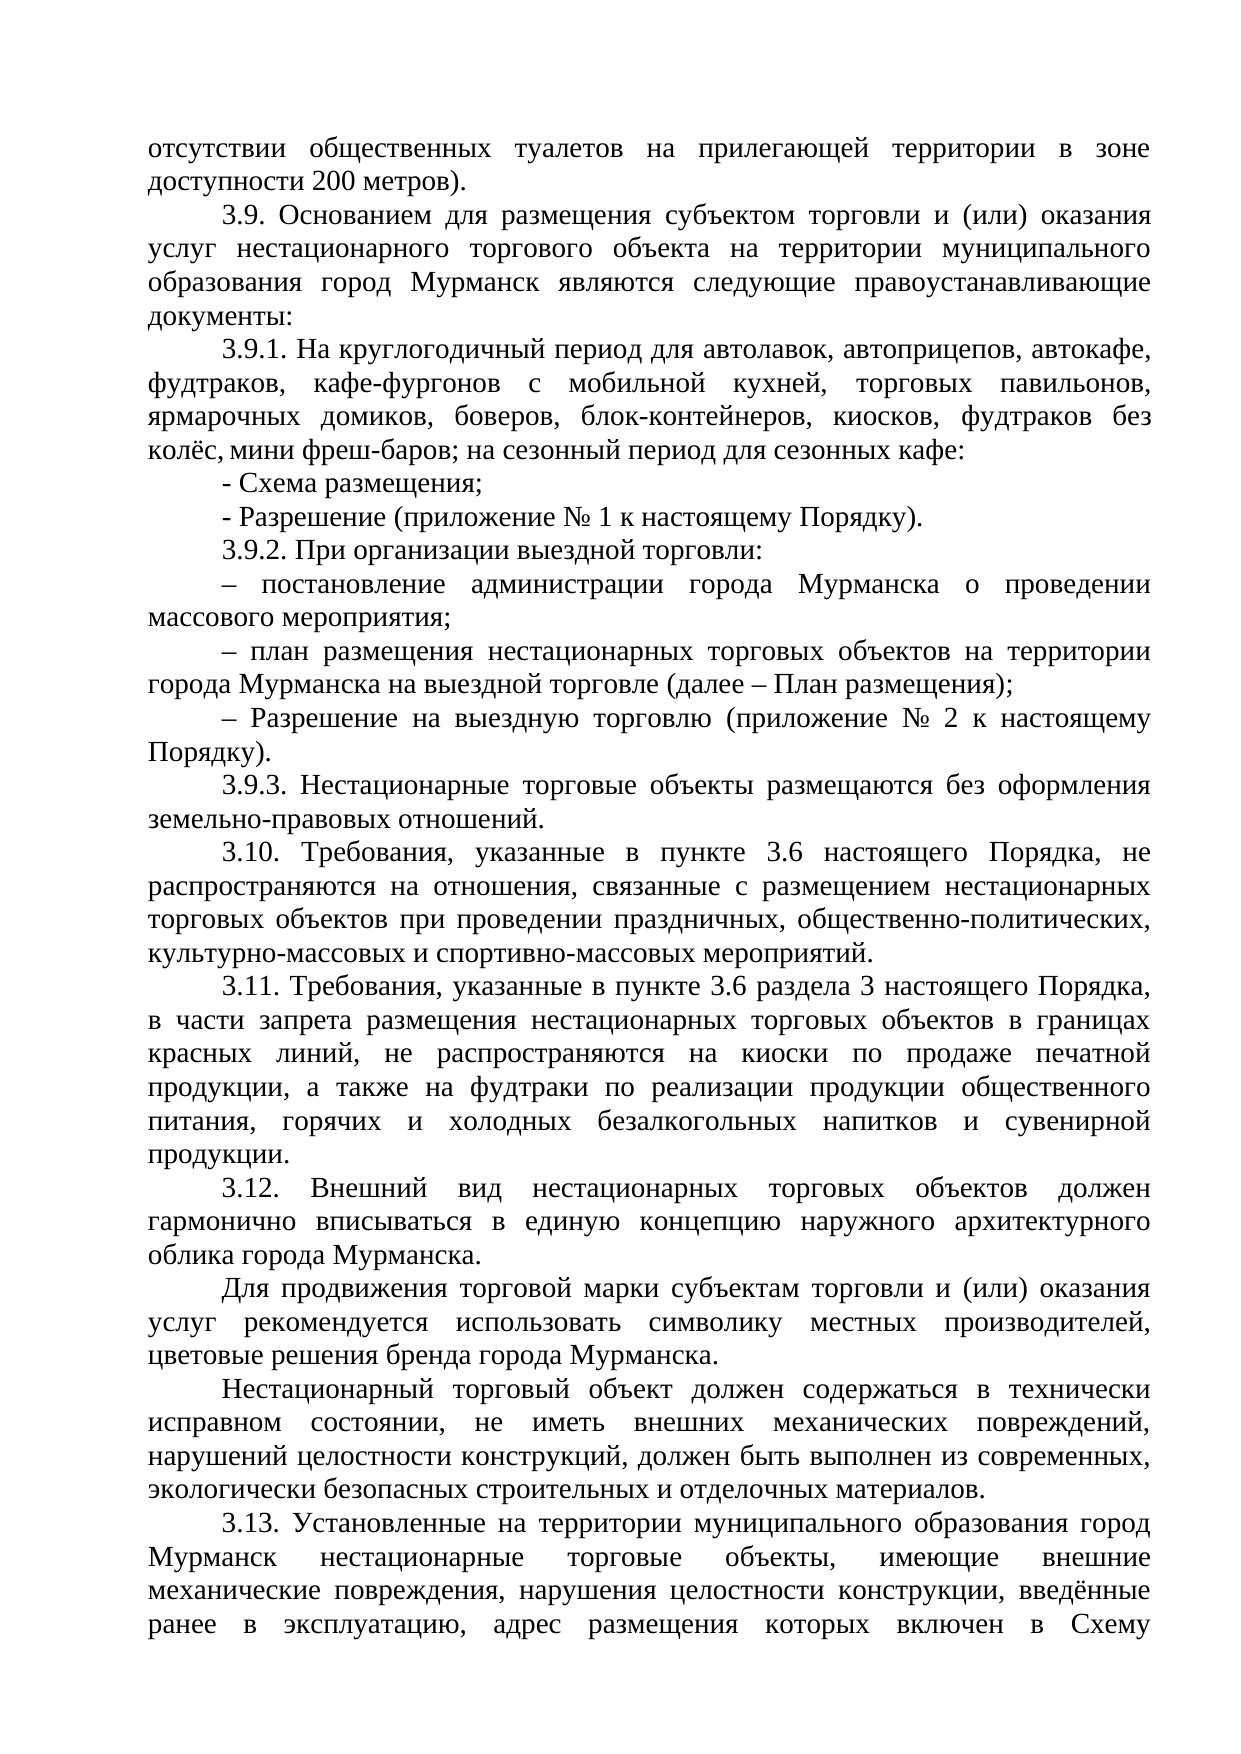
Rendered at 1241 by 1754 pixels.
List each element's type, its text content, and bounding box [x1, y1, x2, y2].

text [148, 1505, 1152, 1639]
text - Схема размещения; [148, 465, 1152, 499]
text 3.11. Требования, указанные в пункте 3.6 раздела 3 настоящего Порядка, в части запрета размещения нестационарных торговых объектов в границах красных линий, не распространяются на киоски по продаже печатной продукции, а также на фудтраки по реализации продукции общественного питания, горячих и холодных безалкогольных напитков и сувенирной продукции. [148, 968, 1152, 1170]
text 3.12. Внешний вид нестационарных торговых объектов должен гармонично вписываться в единую концепцию наружного архитектурного облика города Мурманска. [148, 1170, 1152, 1270]
text 3.9.1. На круглогодичный период для автолавок, автоприцепов, автокафе, фудтраков, кафе-фургонов с мобильной кухней, торговых павильонов, ярмарочных домиков, боверов, блок-контейнеров, киосков, фудтраков без колёс, мини фреш-баров; на сезонный период для сезонных кафе: [148, 331, 1152, 465]
text 3.10. Требования, указанные в пункте 3.6 настоящего Порядка, не распространяются на отношения, связанные с размещением нестационарных торговых объектов при проведении праздничных, общественно-политических, культурно-массовых и спортивно-массовых мероприятий. [148, 834, 1152, 968]
text 3.9.2. При организации выездной торговли: [148, 532, 1152, 566]
text – постановление администрации города Мурманска о проведении массового мероприятия; [148, 566, 1152, 633]
text Нестационарный торговый объект должен содержаться в технически исправном состоянии, не иметь внешних механических повреждений, нарушений целостности конструкций, должен быть выполнен из современных, экологически безопасных строительных и отделочных материалов. [148, 1371, 1152, 1505]
text - Разрешение (приложение № 1 к настоящему Порядку). [148, 499, 1152, 532]
text – план размещения нестационарных торговых объектов на территории города Мурманска на выездной торговле (далее – План размещения); [148, 633, 1152, 700]
text Для продвижения торговой марки субъектам торговли и (или) оказания услуг рекомендуется использовать символику местных производителей, цветовые решения бренда города Мурманска. [148, 1270, 1152, 1371]
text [148, 130, 1152, 197]
text 3.9.3. Нестационарные торговые объекты размещаются без оформления земельно-правовых отношений. [148, 767, 1152, 834]
text – Разрешение на выездную торговлю (приложение № 2 к настоящему Порядку). [148, 700, 1152, 767]
text 3.9. Основанием для размещения субъектом торговли и (или) оказания услуг нестационарного торгового объекта на территории муниципального образования город Мурманск являются следующие правоустанавливающие документы: [148, 197, 1152, 331]
